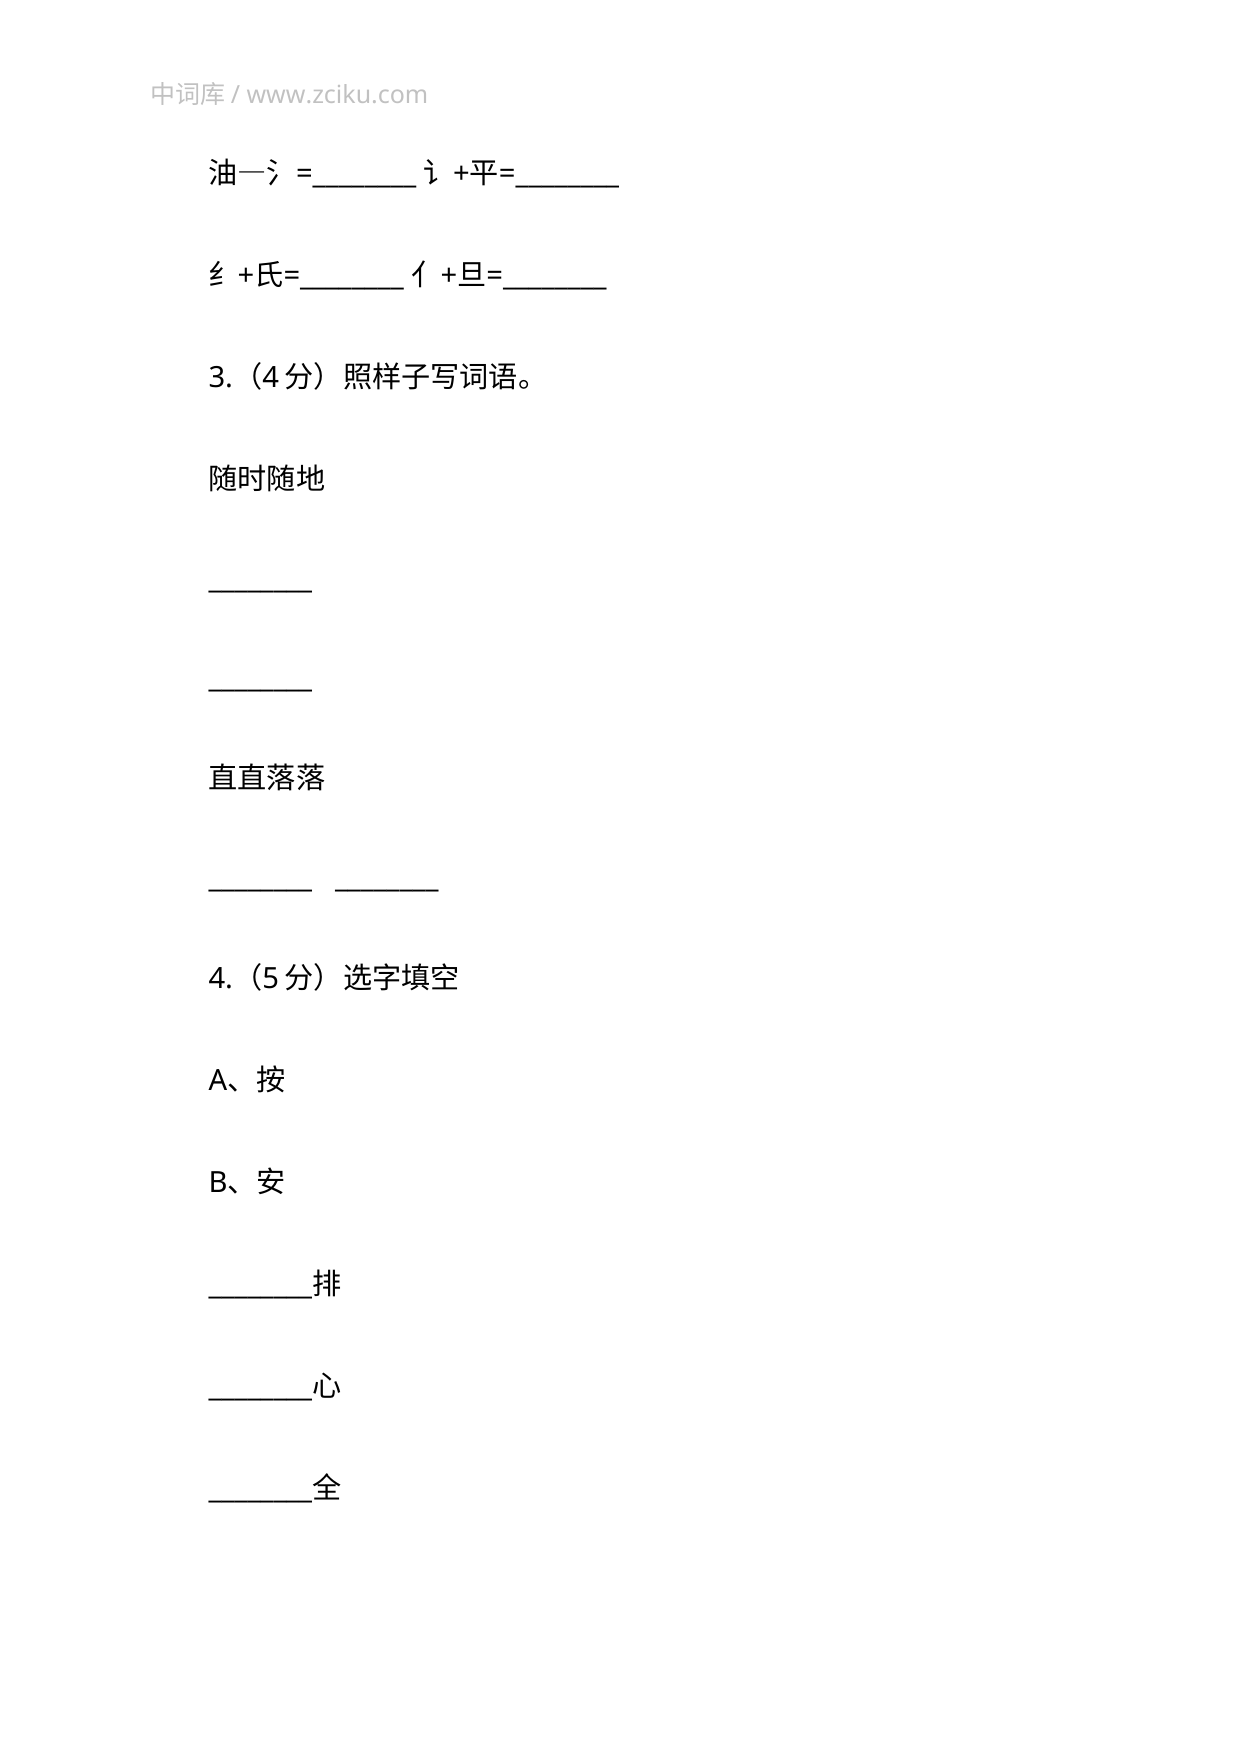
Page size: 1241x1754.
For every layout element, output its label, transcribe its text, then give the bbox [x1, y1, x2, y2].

text A、按 [150, 1057, 1090, 1099]
text ________排 [150, 1261, 1090, 1303]
text 纟+氏=________ 亻+旦=________ [150, 252, 1090, 294]
text ________ [150, 558, 1090, 597]
text ________全 [150, 1465, 1090, 1507]
text ________ [150, 656, 1090, 696]
text B、安 [150, 1159, 1090, 1201]
text ________ ________ [150, 856, 1090, 896]
text 3.（4分）照样子写词语。 [150, 354, 1090, 396]
text 随时随地 [150, 456, 1090, 498]
text ________心 [150, 1363, 1090, 1405]
text 直直落落 [150, 754, 1090, 797]
text 4.（5分）选字填空 [150, 955, 1090, 997]
text 油—氵=________ 讠+平=________ [150, 150, 1090, 192]
